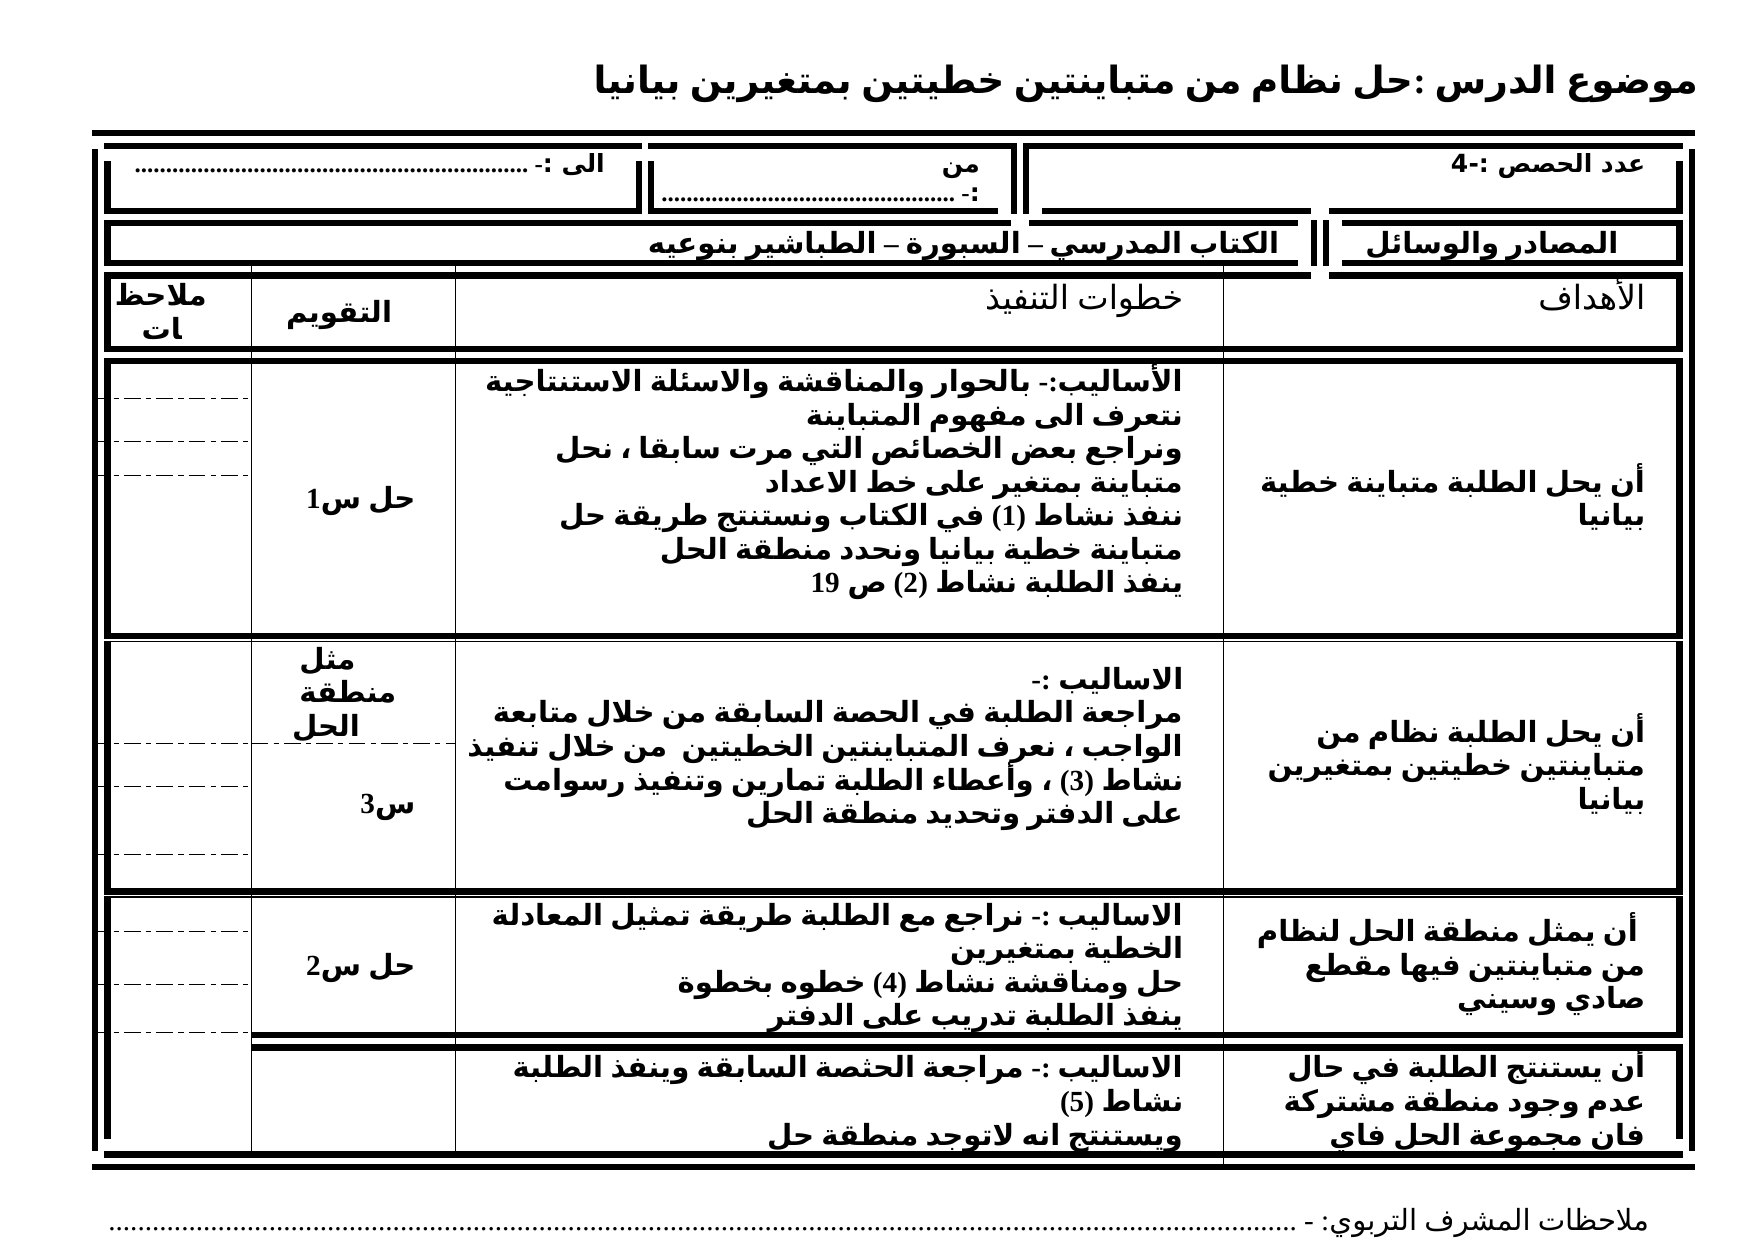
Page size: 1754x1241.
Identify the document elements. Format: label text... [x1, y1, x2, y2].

table_cell س3 [252, 743, 455, 888]
table_cell [111, 984, 251, 1032]
table_cell أن يحل الطلبة نظام من متباينتين خطيتين بمتغيرين بيانيا [1224, 633, 1686, 888]
table_header عدد الحصص :-4 [1020, 136, 1686, 207]
table_cell أن يحل الطلبة متباينة خطية بيانيا [1224, 346, 1686, 633]
table_cell الكتاب المدرسي – السبورة – الطباشير بنوعيه [101, 208, 1320, 260]
table_cell [101, 346, 251, 398]
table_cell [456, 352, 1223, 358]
table_cell مثل منطقة الحل [252, 642, 455, 743]
table_cell [101, 1032, 251, 1151]
table_cell [111, 743, 251, 786]
subtitle موضوع الدرس :حل نظام من متباينتين خطيتين بمتغيرين بيانيا [59, 58, 1698, 102]
table_cell أن يمثل منطقة الحل لنظام من متباينتين فيها مقطع صادي وسيني [1224, 888, 1686, 1032]
table_cell [101, 888, 251, 931]
table_cell الاساليب :- مراجعة الحثصة السابقة وينفذ الطلبة نشاط (5) ويستنتج انه لاتوجد منطقة حل [456, 1051, 1223, 1151]
table_cell الأساليب:- بالحوار والمناقشة والاسئلة الاستنتاجية نتعرف الى مفهوم المتباينة ونراجع بعض الخصائص التي مرت سابقا ، نحل متباينة بمتغير على خط الاعداد ننفذ نشاط (1) في الكتاب ونستنتج طريقة حل متباينة خطية بيانيا ونحدد منطقة الحل ينفذ الطلبة نشاط (2) ص 19 [456, 364, 1223, 633]
table_cell الاساليب :- نراجع مع الطلبة طريقة تمثيل المعادلة الخطية بمتغيرين حل ومناقشة نشاط (4) خطوه بخطوة ينفذ الطلبة تدريب على الدفتر [456, 898, 1223, 1032]
table_cell أن يستنتج الطلبة في حال عدم وجود منطقة مشتركة فان مجموعة الحل فاي [1224, 1032, 1686, 1151]
table_cell [111, 931, 251, 983]
table_cell [111, 786, 251, 854]
table_header الى :- ............................................................... [101, 136, 645, 207]
table_cell حل س1 [252, 364, 455, 633]
table_cell [101, 633, 251, 743]
table_header من :- ............................................... [645, 136, 1020, 207]
table_cell ملاحظات [101, 260, 251, 346]
table_cell حل س2 [252, 898, 455, 1032]
table_cell [111, 398, 251, 441]
table_cell الأهداف [1224, 260, 1686, 346]
table_cell المصادر والوسائل [1320, 208, 1686, 260]
table_cell [252, 1051, 455, 1151]
text ملاحظات المشرف التربوي: - ................................................................................................................................................................... [59, 1203, 1698, 1237]
table_cell [111, 854, 251, 888]
table_cell [252, 1038, 455, 1044]
table_cell خطوات التنفيذ [456, 279, 1223, 346]
table_cell الاساليب :- مراجعة الطلبة في الحصة السابقة من خلال متابعة الواجب ، نعرف المتباينتين الخطيتين من خلال تنفيذ نشاط (3) ، وأعطاء الطلبة تمارين وتنفيذ رسوامت على الدفتر وتحديد منطقة الحل [456, 642, 1223, 888]
table_cell [111, 475, 251, 633]
table_cell التقويم [252, 279, 455, 346]
table_cell [111, 441, 251, 475]
